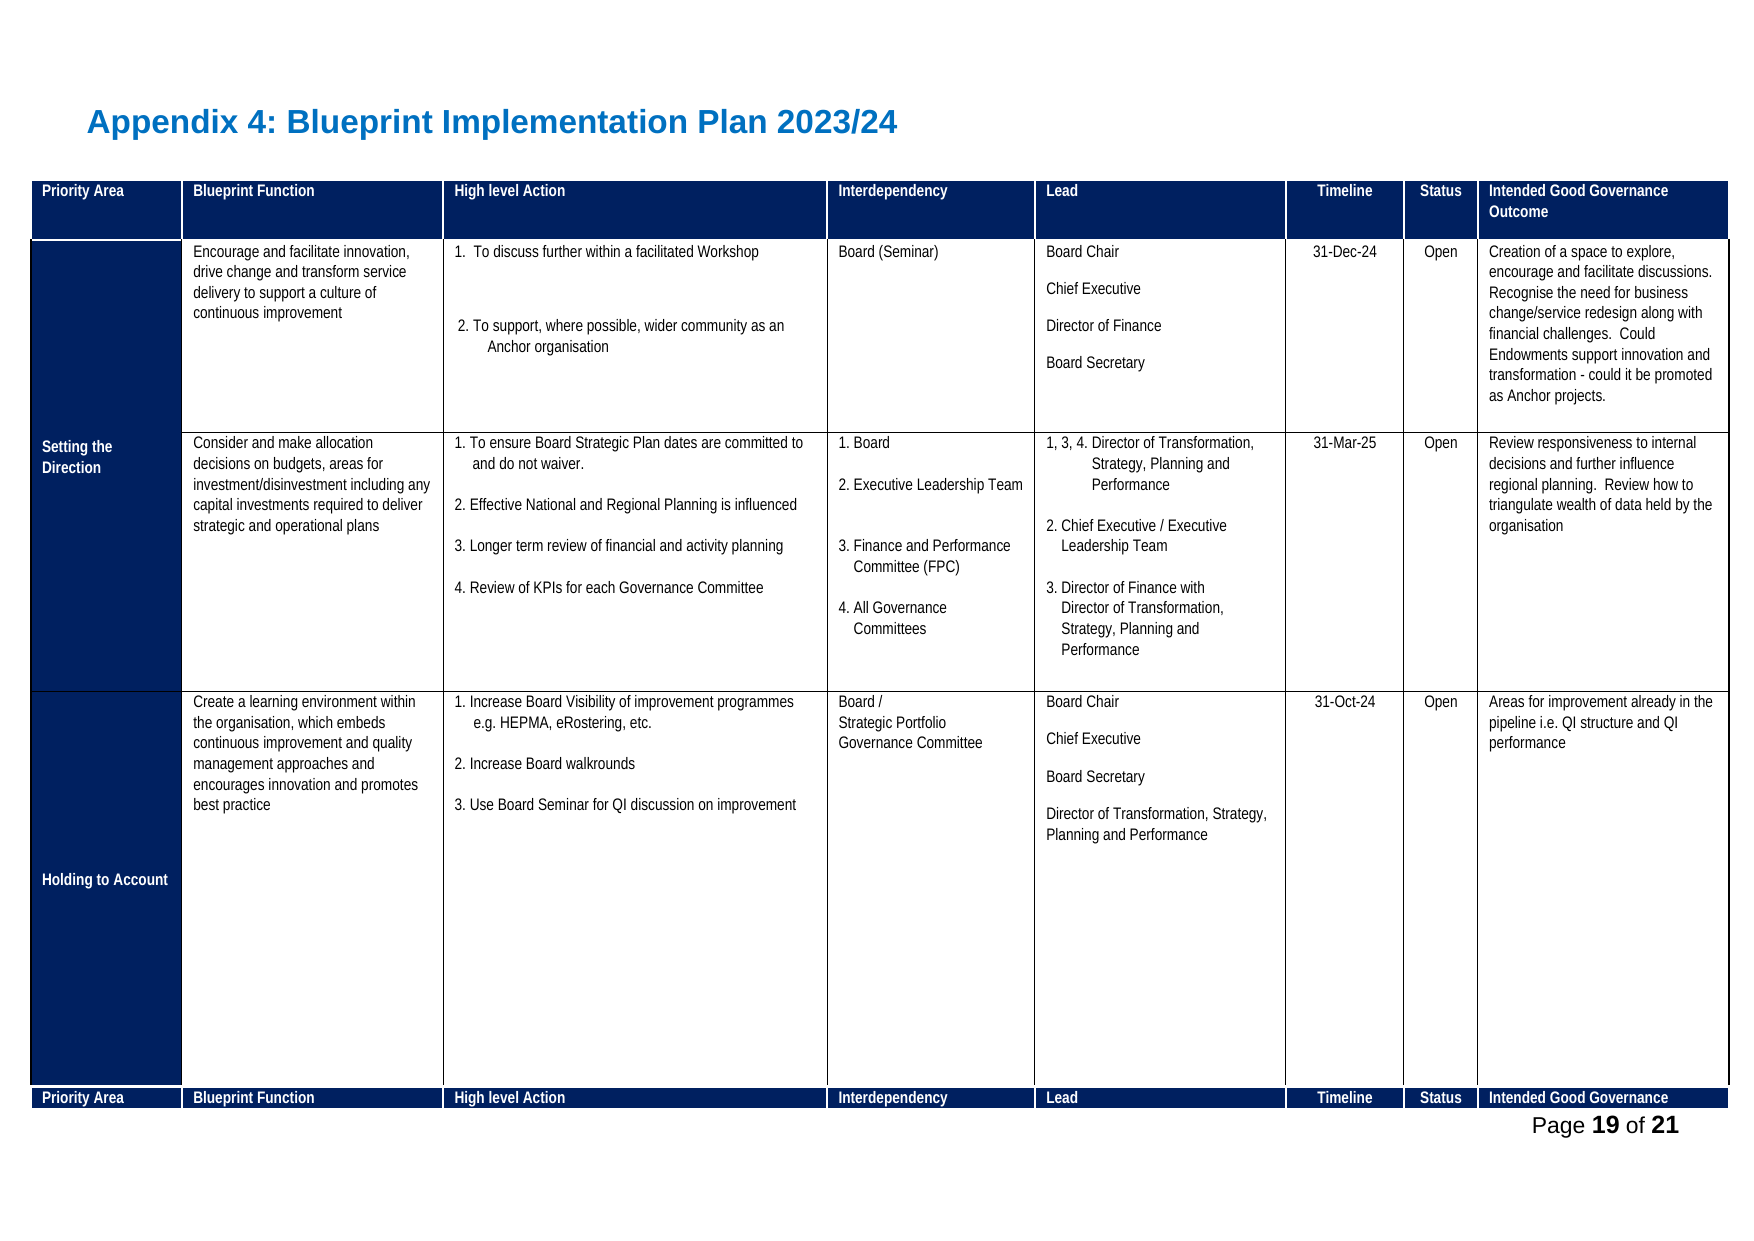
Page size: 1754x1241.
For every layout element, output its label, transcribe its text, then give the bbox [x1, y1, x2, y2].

table_header Timeline [1287, 181, 1403, 239]
table_cell Board Chair Chief Executive Board Secretary Director of Transformation, Strategy, Planning and Performance [1035, 692, 1285, 1085]
table_cell 31-Mar-25 [1286, 433, 1403, 691]
table_header Priority Area [32, 181, 181, 239]
table_cell Review responsiveness to internal decisions and further influence regional planning. Review how to triangulate wealth of data held by the organisation [1478, 433, 1728, 691]
table_cell 1. Board 2. Executive Leadership Team 3. Finance and Performance Committee (FPC) 4. All Governance Committees [828, 433, 1034, 691]
table_header Blueprint Function [183, 181, 442, 239]
table_header Interdependency [828, 181, 1034, 239]
table_cell High level Action [444, 1088, 826, 1108]
table_cell Lead [1036, 1088, 1285, 1108]
table_cell 31-Dec-24 [1286, 241, 1403, 432]
table_cell 1. To ensure Board Strategic Plan dates are committed to and do not waiver. 2. Effective National and Regional Planning is influenced 3. Longer term review of financial and activity planning 4. Review of KPIs for each Governance Committee [444, 433, 827, 691]
table_cell Consider and make allocation decisions on budgets, areas for investment/disinvestment including any capital investments required to deliver strategic and operational plans [182, 433, 443, 691]
table_cell Creation of a space to explore, encourage and facilitate discussions. Recognise the need for business change/service redesign along with financial challenges. Could Endowments support innovation and transformation - could it be promoted as Anchor projects. [1478, 241, 1728, 432]
table_cell Areas for improvement already in the pipeline i.e. QI structure and QI performance [1478, 692, 1728, 1085]
table_header High level Action [444, 181, 826, 239]
table_cell Board Chair Chief Executive Director of Finance Board Secretary [1035, 241, 1285, 432]
table_cell Open [1404, 692, 1477, 1085]
table_cell Priority Area [32, 1088, 181, 1108]
table_cell Board / Strategic Portfolio Governance Committee [828, 692, 1034, 1085]
table_cell Open [1404, 433, 1477, 691]
table_cell 1. Increase Board Visibility of improvement programmes e.g. HEPMA, eRostering, etc. 2. Increase Board walkrounds 3. Use Board Seminar for QI discussion on improvement [444, 692, 827, 1085]
table_cell Create a learning environment within the organisation, which embeds continuous improvement and quality management approaches and encourages innovation and promotes best practice [182, 692, 443, 1085]
table_cell 1, 3, 4. Director of Transformation, Strategy, Planning and Performance 2. Chief Executive / Executive Leadership Team 3. Director of Finance with Director of Transformation, Strategy, Planning and Performance [1035, 433, 1285, 691]
table_cell Timeline [1287, 1088, 1403, 1108]
table_cell Encourage and facilitate innovation, drive change and transform service delivery to support a culture of continuous improvement [182, 241, 443, 432]
table_cell Holding to Account [32, 692, 181, 1085]
table_cell Setting the Direction [32, 241, 181, 691]
table_cell Board (Seminar) [828, 241, 1034, 432]
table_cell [1479, 1088, 1728, 1108]
table_cell Status [1405, 1088, 1477, 1108]
table_cell Open [1404, 241, 1477, 432]
table_cell 31-Oct-24 [1286, 692, 1403, 1085]
subtitle Appendix 4: Blueprint Implementation Plan 2023/24 [86, 102, 1679, 140]
table_header Status [1405, 181, 1477, 239]
table_cell Interdependency [828, 1088, 1034, 1108]
table_cell 1. To discuss further within a facilitated Workshop 2. To support, where possible, wider community as an Anchor organisation [444, 241, 827, 432]
table_header Lead [1036, 181, 1285, 239]
table_cell Blueprint Function [183, 1088, 442, 1108]
table_header Intended Good Governance Outcome [1479, 181, 1728, 239]
